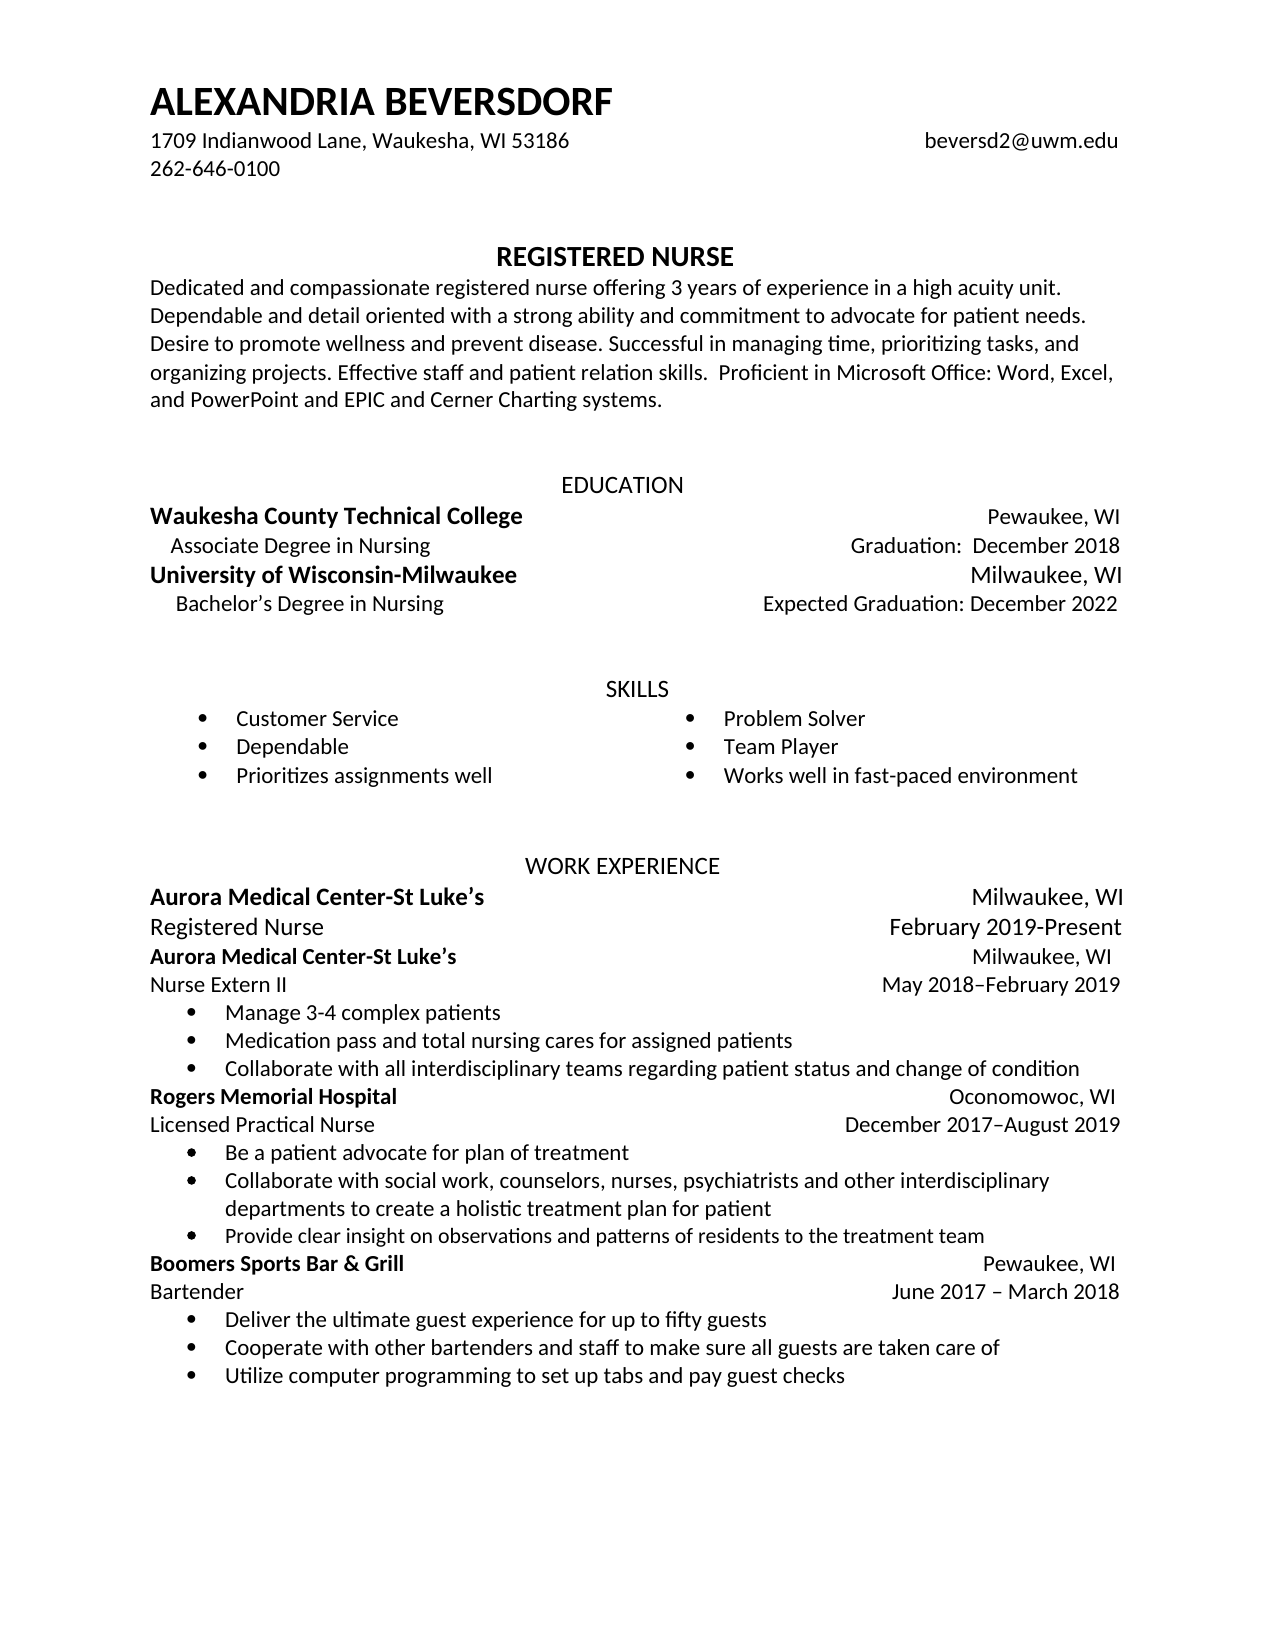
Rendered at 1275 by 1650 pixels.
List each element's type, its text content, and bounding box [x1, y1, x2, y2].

text WORK EXPERIENCE [450, 851, 1125, 881]
list Collaborate with social work, counselors, nurses, psychiatrists and other interdisciplinary departments to create a holistic treatment plan for patient [187, 1166, 1125, 1222]
list Provide clear insight on observations and patterns of residents to the treatment team [187, 1222, 1125, 1249]
list Manage 3-4 complex patients [187, 998, 1125, 1026]
text SKILLS [525, 673, 1125, 704]
text Bachelor’s Degree in Nursing Expected Graduation: December 2022 [150, 589, 1125, 617]
list Utilize computer programming to set up tabs and pay guest checks [187, 1361, 1125, 1389]
table_header Problem Solver [638, 704, 1125, 732]
list Collaborate with all interdisciplinary teams regarding patient status and change of condition [187, 1054, 1125, 1082]
text Aurora Medical Center-St Luke’s Milwaukee, WI [150, 942, 1125, 970]
text Aurora Medical Center-St Luke’s Milwaukee, WI [150, 881, 1125, 912]
text Rogers Memorial Hospital Oconomowoc, WI [150, 1082, 1125, 1110]
text University of Wisconsin-Milwaukee Milwaukee, WI [150, 559, 1125, 589]
list Be a patient advocate for plan of treatment [187, 1138, 1125, 1166]
list Deliver the ultimate guest experience for up to fifty guests [187, 1305, 1125, 1333]
text Boomers Sports Bar & Grill Pewaukee, WI [150, 1249, 1125, 1277]
table_header Customer Service [150, 704, 637, 732]
text Bartender June 2017 – March 2018 [150, 1277, 1125, 1305]
text EDUCATION [525, 470, 1125, 500]
text Associate Degree in Nursing Graduation: December 2018 [150, 531, 1125, 559]
text Dedicated and compassionate registered nurse offering 3 years of experience in a high acuity unit. Dependable and detail oriented with a strong ability and commitment to advocate for patient needs. Desire to promote wellness and prevent disease. Successful in managing time, prioritizing tasks, and organizing projects. Effective staff and patient relation skills. Proficient in Microsoft Office: Word, Excel, and PowerPoint and EPIC and Cerner Charting systems. [150, 273, 1125, 414]
text Nurse Extern II May 2018–February 2019 [150, 970, 1125, 998]
list Medication pass and total nursing cares for assigned patients [187, 1026, 1125, 1054]
list Cooperate with other bartenders and staff to make sure all guests are taken care of [187, 1333, 1125, 1361]
table_cell Works well in fast-paced environment [638, 761, 1125, 789]
text Licensed Practical Nurse December 2017–August 2019 [150, 1110, 1125, 1138]
table_cell Dependable [150, 733, 637, 761]
text Registered Nurse February 2019-Present [150, 912, 1125, 942]
text REGISTERED NURSE [450, 238, 1125, 273]
text Waukesha County Technical College Pewaukee, WI [150, 500, 1125, 531]
table_cell Team Player [638, 733, 1125, 761]
table_cell Prioritizes assignments well [150, 761, 637, 789]
